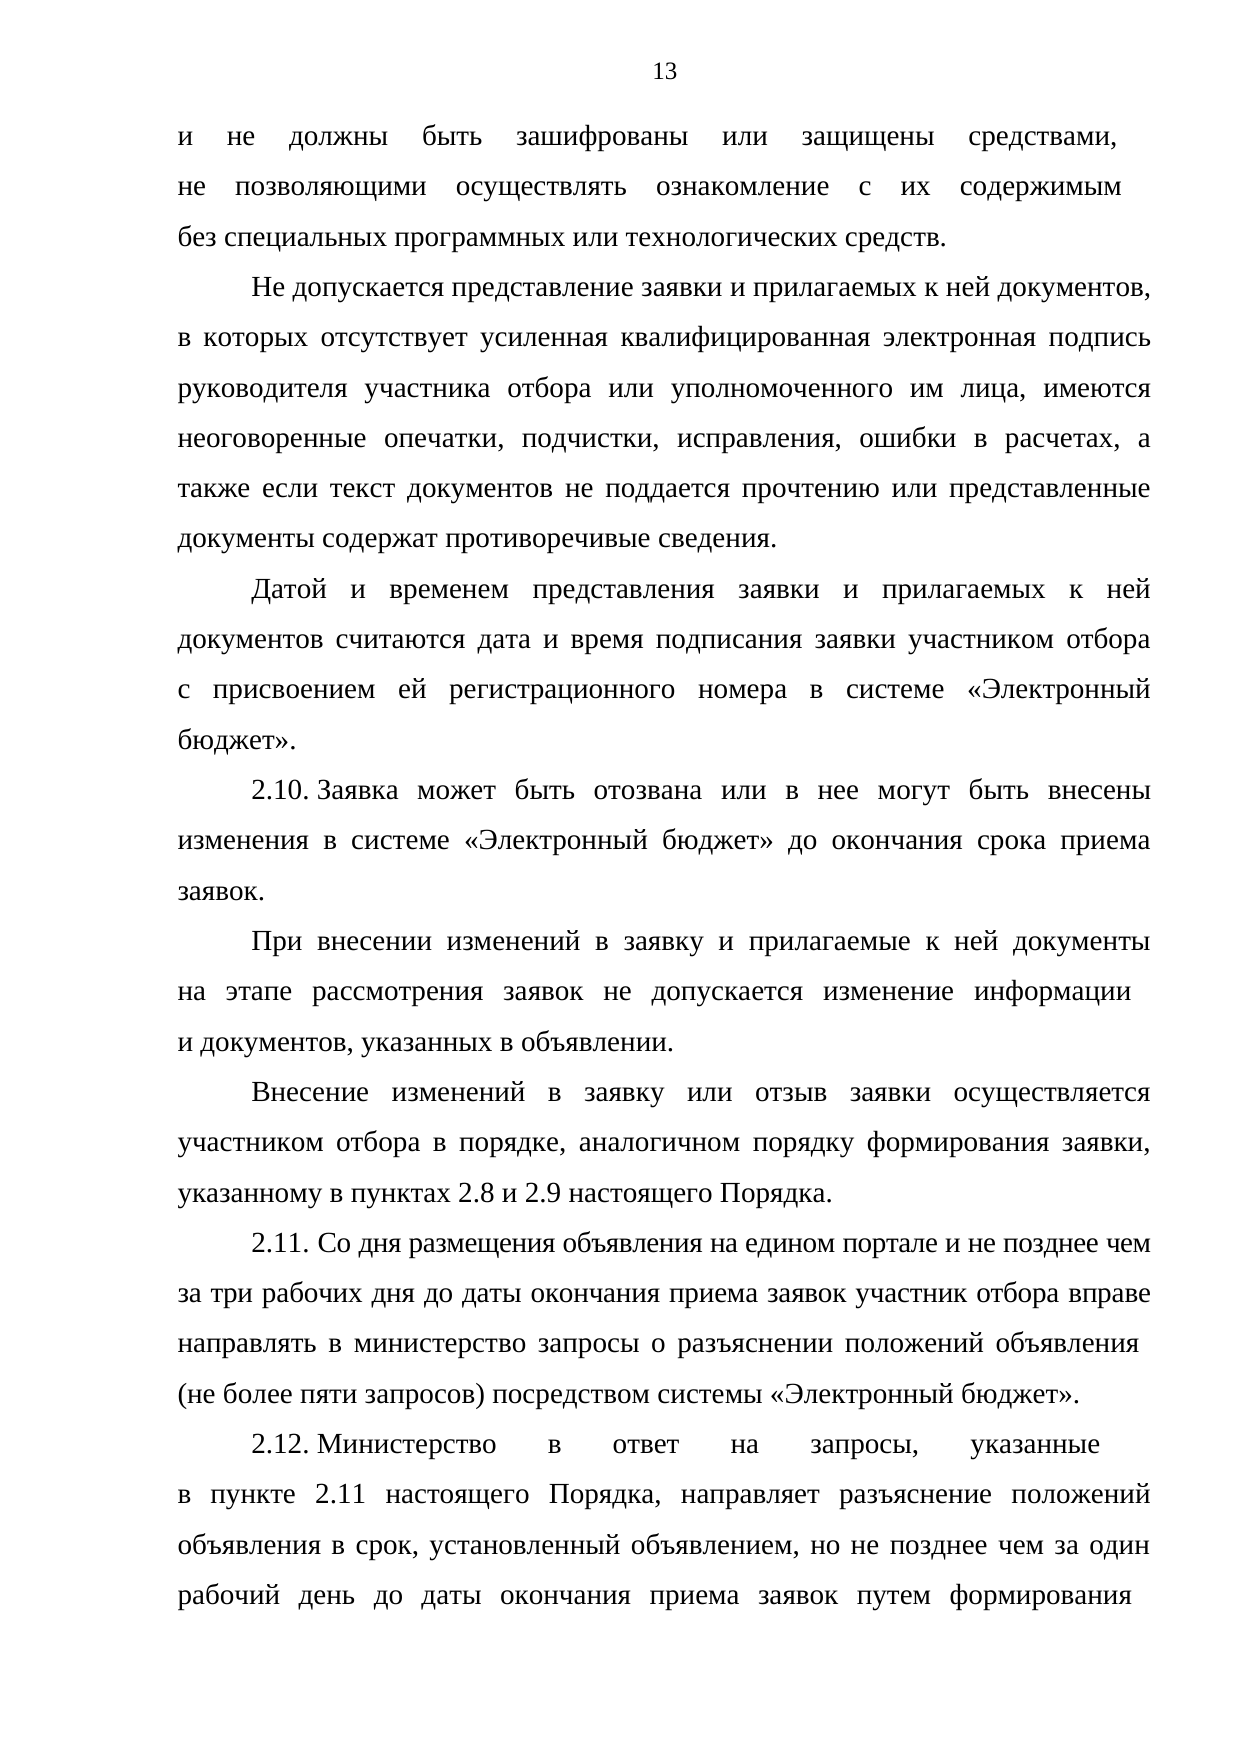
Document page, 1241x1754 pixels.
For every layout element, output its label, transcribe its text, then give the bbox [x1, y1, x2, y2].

text Не допускается представление заявки и прилагаемых к ней документов, в которых отсутствует усиленная квалифицированная электронная подпись руководителя участника отбора или уполномоченного им лица, имеются неоговоренные опечатки, подчистки, исправления, ошибки в расчетах, а также если текст документов не поддается прочтению или представленные документы содержат противоречивые сведения. [177, 269, 1152, 554]
text 2.10. Заявка может быть отозвана или в нее могут быть внесены изменения в системе «Электронный бюджет» до окончания срока приема заявок. [177, 772, 1152, 906]
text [177, 1426, 1152, 1611]
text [177, 118, 1152, 252]
text Внесение изменений в заявку или отзыв заявки осуществляется участником отбора в порядке, аналогичном порядку формирования заявки, указанному в пунктах 2.8 и 2.9 настоящего Порядка. [177, 1074, 1152, 1208]
text 2.11. Со дня размещения объявления на едином портале и не позднее чем за три рабочих дня до даты окончания приема заявок участник отбора вправе направлять в министерство запросы о разъяснении положений объявления (не более пяти запросов) посредством системы «Электронный бюджет». [177, 1225, 1152, 1409]
text Датой и временем представления заявки и прилагаемых к ней документов считаются дата и время подписания заявки участником отбора с присвоением ей регистрационного номера в системе «Электронный бюджет». [177, 571, 1152, 755]
text При внесении изменений в заявку и прилагаемые к ней документы на этапе рассмотрения заявок не допускается изменение информации и документов, указанных в объявлении. [177, 923, 1152, 1057]
